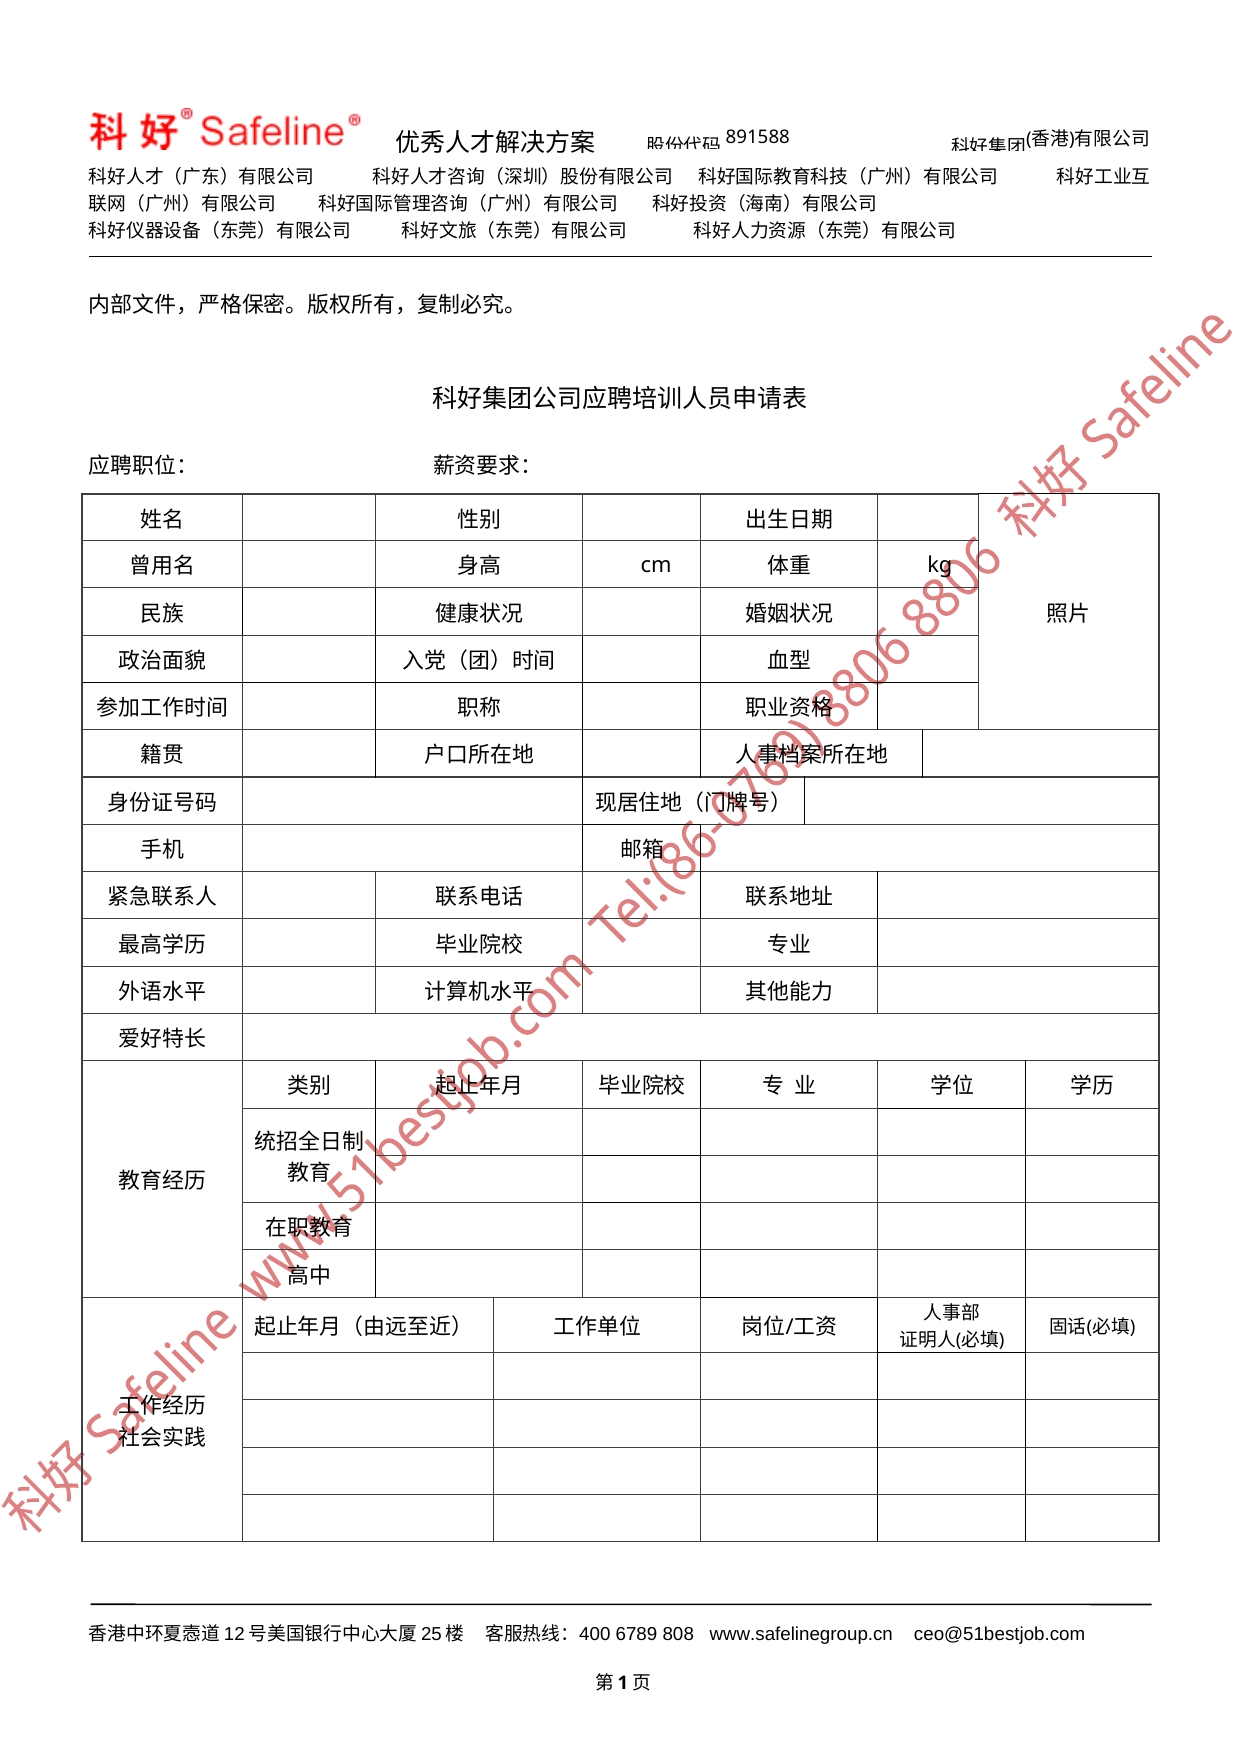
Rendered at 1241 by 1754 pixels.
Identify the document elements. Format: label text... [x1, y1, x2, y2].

table_cell 固话(必填) [1026, 1298, 1158, 1352]
table_cell [923, 730, 1158, 776]
table_cell [583, 730, 700, 776]
table_cell [243, 1353, 493, 1399]
table_cell [1026, 1156, 1158, 1202]
table_header [243, 495, 375, 540]
table_cell [243, 1495, 493, 1541]
table_cell 现居住地（门牌号） [583, 778, 804, 824]
table_cell [878, 636, 978, 682]
table_cell 岗位/工资 [701, 1298, 877, 1352]
table_cell [1026, 1448, 1158, 1494]
table_cell 其他能力 [701, 967, 877, 1013]
table_cell [1026, 1400, 1158, 1447]
table_cell [243, 825, 582, 871]
table_cell [701, 825, 1158, 871]
table_cell 类别 [243, 1061, 375, 1107]
table_cell [878, 967, 1158, 1013]
table_cell [243, 1448, 493, 1494]
table_cell [583, 967, 700, 1013]
table_cell [243, 872, 375, 918]
table_cell [701, 1109, 877, 1155]
table_cell [583, 919, 700, 966]
table_cell 身高 [376, 541, 582, 587]
table_cell 学历 [1026, 1061, 1158, 1107]
table_cell [243, 967, 375, 1013]
table_header 姓名 [83, 495, 242, 540]
table_cell [878, 1495, 1025, 1541]
table_cell [701, 1400, 877, 1447]
table_cell 起止年月（由远至近） [243, 1298, 493, 1352]
text 科好集团公司应聘培训人员申请表 [89, 378, 1152, 414]
table_cell [494, 1353, 700, 1399]
table_cell 参加工作时间 [83, 683, 242, 729]
table_cell 人事档案所在地 [701, 730, 922, 776]
table_cell [1026, 1109, 1158, 1155]
table_cell [376, 1156, 582, 1202]
table_cell [243, 636, 375, 682]
table_cell [243, 1014, 1158, 1060]
table_cell [243, 1400, 493, 1447]
table_cell [494, 1495, 700, 1541]
table_cell [878, 1353, 1025, 1399]
table_cell 毕业院校 [583, 1061, 700, 1107]
table_cell [376, 1203, 582, 1249]
table_cell [1026, 1250, 1158, 1297]
table_cell 人事部 证明人(必填) [878, 1298, 1025, 1352]
table_cell 职业资格 [701, 683, 877, 729]
table_cell [243, 730, 375, 776]
table_cell [805, 778, 1158, 824]
table_cell [878, 1448, 1025, 1494]
table_cell 高中 [243, 1250, 375, 1297]
table_cell [878, 1156, 1025, 1202]
table_cell kg [878, 541, 978, 587]
table_header 照片 [979, 494, 1158, 729]
table_cell 工作单位 [494, 1298, 700, 1352]
table_cell 计算机水平 [376, 967, 582, 1013]
table_cell 联系电话 [376, 872, 582, 918]
table_cell 工作经历 社会实践 [83, 1298, 242, 1541]
table_cell [494, 1448, 700, 1494]
table_cell 籍贯 [83, 730, 242, 776]
table_cell 爱好特长 [83, 1014, 242, 1060]
table_cell 专业 [701, 919, 877, 966]
table_cell 外语水平 [83, 967, 242, 1013]
table_cell [583, 1156, 700, 1202]
table_header [583, 495, 700, 540]
table_cell 联系地址 [701, 872, 877, 918]
table_cell [376, 1109, 582, 1155]
table_cell [583, 872, 700, 918]
table_cell [1026, 1353, 1158, 1399]
table_cell 统招全日制教育 [243, 1109, 375, 1202]
table_cell [878, 1250, 1025, 1297]
table_cell 教育经历 [83, 1061, 242, 1297]
table_cell 血型 [701, 636, 877, 682]
table_cell 最高学历 [83, 919, 242, 966]
picture [83, 108, 367, 150]
table_cell [701, 1495, 877, 1541]
table_cell [878, 1109, 1025, 1155]
table_cell [583, 1250, 700, 1297]
table_cell [243, 683, 375, 729]
table_cell 专 业 [701, 1061, 877, 1107]
table_cell 入党（团）时间 [376, 636, 582, 682]
table_cell [878, 1203, 1025, 1249]
table_cell [878, 588, 978, 634]
table_cell [878, 1400, 1025, 1447]
table_cell 曾用名 [83, 541, 242, 587]
table_cell [583, 1109, 700, 1155]
table_cell [583, 588, 700, 634]
table_cell 政治面貌 [83, 636, 242, 682]
table_cell 在职教育 [243, 1203, 375, 1249]
table_cell [583, 636, 700, 682]
table_header 出生日期 [701, 495, 877, 540]
table_cell [583, 683, 700, 729]
table_cell [1026, 1203, 1158, 1249]
table_cell 毕业院校 [376, 919, 582, 966]
table_cell [701, 1353, 877, 1399]
table_cell 身份证号码 [83, 778, 242, 824]
table_cell 起止年月 [376, 1061, 582, 1107]
table_cell [243, 919, 375, 966]
table_cell 户口所在地 [376, 730, 582, 776]
table_cell 紧急联系人 [83, 872, 242, 918]
table_cell 职称 [376, 683, 582, 729]
text 应聘职位： 薪资要求： [89, 448, 1152, 480]
table_cell [243, 541, 375, 587]
table_cell 邮箱 [583, 825, 700, 871]
table_cell [878, 872, 1158, 918]
table_cell [494, 1400, 700, 1447]
table_cell 学位 [878, 1061, 1025, 1107]
table_cell [1026, 1495, 1158, 1541]
table_cell [878, 683, 978, 729]
table_cell [701, 1203, 877, 1249]
table_cell [701, 1250, 877, 1297]
table_cell 民族 [83, 588, 242, 634]
table_cell [701, 1156, 877, 1202]
table_header 性别 [376, 495, 582, 540]
table_cell [376, 1250, 582, 1297]
table_cell [243, 778, 582, 824]
table_cell [243, 588, 375, 634]
table_cell [701, 1448, 877, 1494]
table_cell 婚姻状况 [701, 588, 877, 634]
table_cell 健康状况 [376, 588, 582, 634]
table_cell [878, 919, 1158, 966]
table_cell 手机 [83, 825, 242, 871]
table_header [878, 495, 978, 540]
table_cell cm [583, 541, 700, 587]
table_cell 体重 [701, 541, 877, 587]
text 内部文件，严格保密。版权所有，复制必究。 [89, 287, 1152, 319]
table_cell [583, 1203, 700, 1249]
